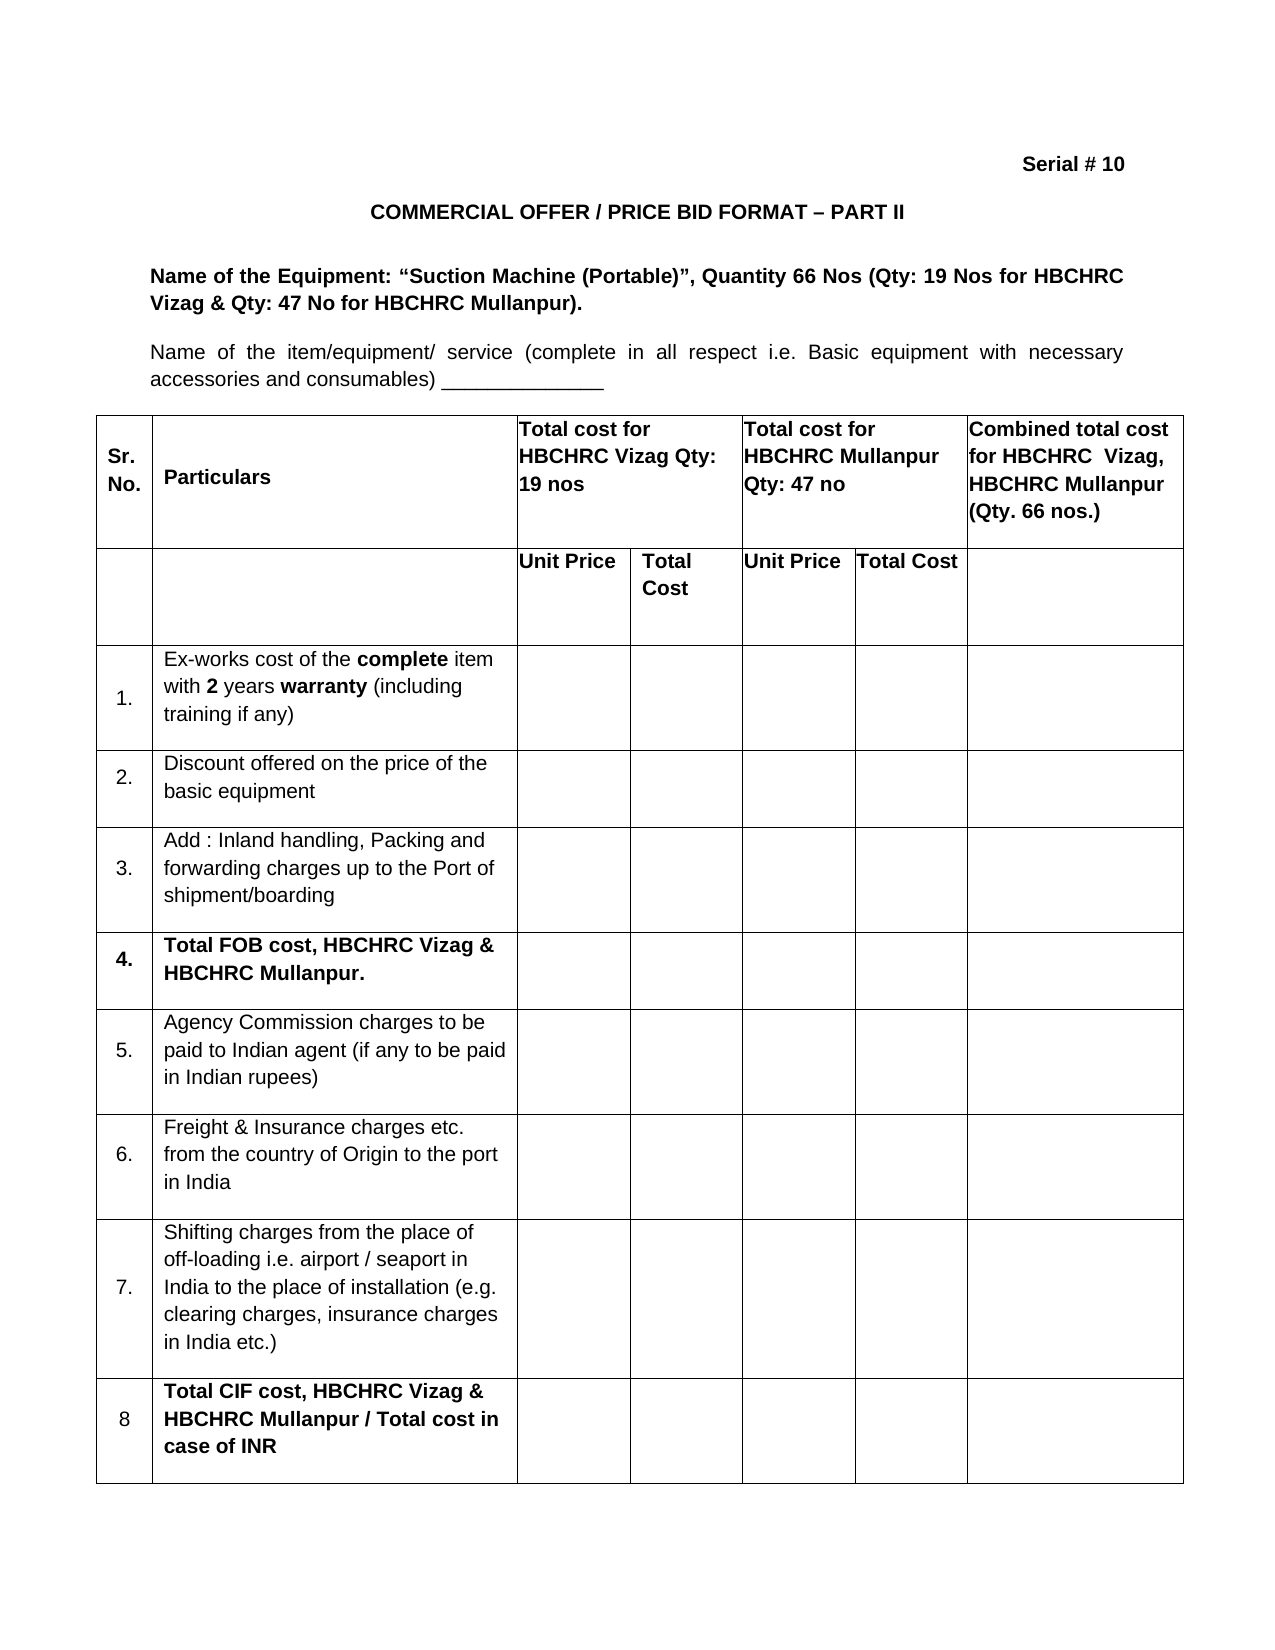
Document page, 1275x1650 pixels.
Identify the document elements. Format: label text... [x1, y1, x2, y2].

table_cell [631, 1220, 742, 1378]
table_cell [518, 1379, 630, 1483]
table_cell Total Cost [631, 549, 742, 645]
table_cell Total FOB cost, HBCHRC Vizag & HBCHRC Mullanpur. [153, 933, 517, 1009]
table_cell 7. [97, 1220, 152, 1378]
table_cell [631, 751, 742, 827]
table_header Total cost for HBCHRC Vizag Qty: 19 nos [518, 416, 742, 548]
table_cell [153, 549, 517, 645]
table_cell [856, 1115, 967, 1218]
table_cell 8 [97, 1379, 152, 1483]
table_cell [968, 1220, 1183, 1378]
table_cell Ex-works cost of the complete item with 2 years warranty (including training if any) [153, 646, 517, 750]
text Serial # 10 [150, 151, 1125, 175]
table_cell [631, 646, 742, 750]
table_cell [968, 1115, 1183, 1218]
table_cell 2. [97, 751, 152, 827]
table_cell [856, 1379, 967, 1483]
table_cell [856, 828, 967, 932]
table_cell Freight & Insurance charges etc. from the country of Origin to the port in India [153, 1115, 517, 1218]
table_cell [97, 549, 152, 645]
table_cell [856, 933, 967, 1009]
table_cell [518, 1115, 630, 1218]
table_cell [518, 1220, 630, 1378]
table_cell [968, 1379, 1183, 1483]
table_cell [631, 1115, 742, 1218]
table_header Particulars [153, 416, 517, 548]
table_cell [743, 828, 855, 932]
table_cell [518, 828, 630, 932]
table_cell [856, 1220, 967, 1378]
text Name of the Equipment: “Suction Machine (Portable)”, Quantity 66 Nos (Qty: 19 Nos for HBCHRC Vizag & Qty: 47 No for HBCHRC Mullanpur). [150, 264, 1125, 315]
table_cell [631, 933, 742, 1009]
table_cell Discount offered on the price of the basic equipment [153, 751, 517, 827]
table_cell [743, 1220, 855, 1378]
table_cell [743, 1010, 855, 1114]
table_cell [968, 646, 1183, 750]
table_cell [743, 1115, 855, 1218]
table_cell [856, 646, 967, 750]
table_cell 4. [97, 933, 152, 1009]
table_cell Unit Price [518, 549, 630, 645]
table_cell 3. [97, 828, 152, 932]
table_cell [631, 828, 742, 932]
table_cell [518, 1010, 630, 1114]
table_cell [968, 751, 1183, 827]
table_header Total cost for HBCHRC Mullanpur Qty: 47 no [743, 416, 967, 548]
table_cell [518, 751, 630, 827]
table_cell [968, 549, 1183, 645]
table_cell [968, 1010, 1183, 1114]
table_cell [743, 933, 855, 1009]
table_cell Total CIF cost, HBCHRC Vizag & HBCHRC Mullanpur / Total cost in case of INR [153, 1379, 517, 1483]
table_cell Total Cost [856, 549, 967, 645]
table_cell 1. [97, 646, 152, 750]
table_cell [968, 933, 1183, 1009]
text Name of the item/equipment/ service (complete in all respect i.e. Basic equipment with necessary accessories and consumables) ______________ [150, 339, 1125, 391]
table_cell Unit Price [743, 549, 855, 645]
table_cell [743, 1379, 855, 1483]
table_cell [743, 751, 855, 827]
table_cell [968, 828, 1183, 932]
table_cell [856, 1010, 967, 1114]
text COMMERCIAL OFFER / PRICE BID FORMAT – PART II [150, 200, 1125, 224]
table_cell Agency Commission charges to be paid to Indian agent (if any to be paid in Indian rupees) [153, 1010, 517, 1114]
table_cell [518, 646, 630, 750]
table_cell [518, 933, 630, 1009]
table_cell [856, 751, 967, 827]
table_header Combined total cost for HBCHRC Vizag, HBCHRC Mullanpur (Qty. 66 nos.) [968, 416, 1183, 548]
table_cell 5. [97, 1010, 152, 1114]
table_cell Add : Inland handling, Packing and forwarding charges up to the Port of shipment/boarding [153, 828, 517, 932]
table_cell [631, 1379, 742, 1483]
table_cell [631, 1010, 742, 1114]
table_cell Shifting charges from the place of off-loading i.e. airport / seaport in India to the place of installation (e.g. clearing charges, insurance charges in India etc.) [153, 1220, 517, 1378]
table_cell [743, 646, 855, 750]
table_header Sr. No. [97, 416, 152, 548]
table_cell 6. [97, 1115, 152, 1218]
